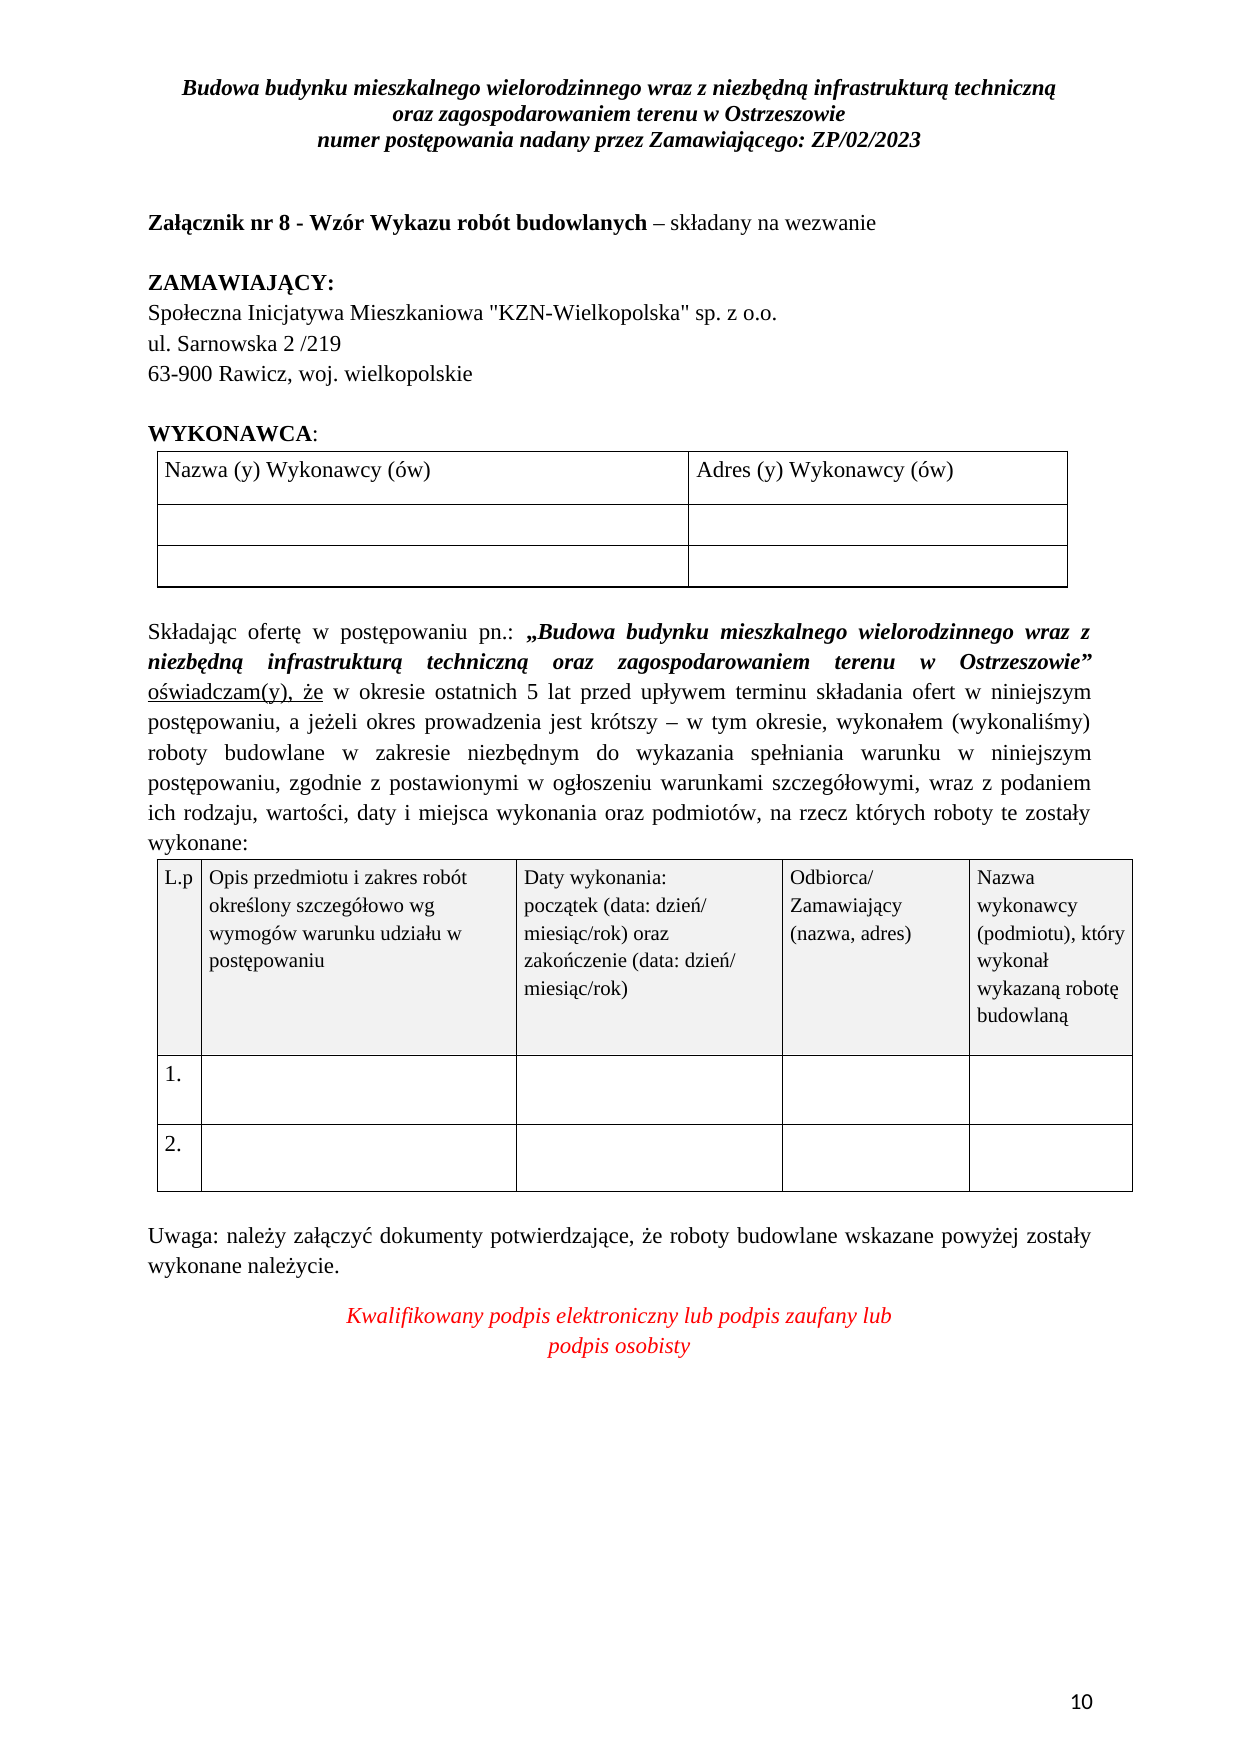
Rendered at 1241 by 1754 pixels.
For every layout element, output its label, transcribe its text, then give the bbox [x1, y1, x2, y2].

text Społeczna Inicjatywa Mieszkaniowa "KZN-Wielkopolska" sp. z o.o. [148, 299, 1093, 326]
table_cell [689, 546, 1067, 586]
table_cell [202, 1125, 516, 1191]
table_cell 2. [158, 1125, 201, 1191]
text ZAMAWIAJĄCY: [148, 269, 1093, 296]
table_header Kwalifikowany podpis elektroniczny lub podpis zaufany lub podpis osobisty [323, 1288, 918, 1377]
table_cell [783, 1125, 969, 1191]
table_cell [517, 1125, 782, 1191]
table_header Nazwa wykonawcy (podmiotu), który wykonał wykazaną robotę budowlaną [970, 860, 1132, 1054]
table_cell [158, 546, 688, 586]
table_cell 1. [158, 1056, 201, 1124]
text Składając ofertę w postępowaniu pn.: „Budowa budynku mieszkalnego wielorodzinnego wraz z niezbędną infrastrukturą techniczną oraz zagospodarowaniem terenu w Ostrzeszowie” oświadczam(y), że w okresie ostatnich 5 lat przed upływem terminu składania ofert w niniejszym postępowaniu, a jeżeli okres prowadzenia jest krótszy – w tym okresie, wykonałem (wykonaliśmy) roboty budowlane w zakresie niezbędnym do wykazania spełniania warunku w niniejszym postępowaniu, zgodnie z postawionymi w ogłoszeniu warunkami szczegółowymi, wraz z podaniem ich rodzaju, wartości, daty i miejsca wykonania oraz podmiotów, na rzecz których roboty te zostały wykonane: [148, 618, 1093, 856]
table_cell [970, 1125, 1132, 1191]
table_cell [783, 1056, 969, 1124]
text Załącznik nr 8 - Wzór Wykazu robót budowlanych – składany na wezwanie [148, 209, 1093, 235]
text 63-900 Rawicz, woj. wielkopolskie [148, 360, 1093, 386]
table_cell [517, 1056, 782, 1124]
text WYKONAWCA: [148, 420, 1093, 447]
table_header Adres (y) Wykonawcy (ów) [689, 452, 1067, 504]
table_header Odbiorca/ Zamawiający (nazwa, adres) [783, 860, 969, 1054]
table_cell [689, 505, 1067, 545]
table_header Nazwa (y) Wykonawcy (ów) [158, 452, 688, 504]
text ul. Sarnowska 2 /219 [148, 330, 1093, 356]
text Uwaga: należy załączyć dokumenty potwierdzające, że roboty budowlane wskazane powyżej zostały wykonane należycie. [148, 1222, 1093, 1278]
table_header Daty wykonania: początek (data: dzień/ miesiąc/rok) oraz zakończenie (data: dzień/ miesiąc/rok) [517, 860, 782, 1054]
table_cell [158, 505, 688, 545]
table_header L.p [158, 860, 201, 1054]
table_cell [202, 1056, 516, 1124]
table_cell [970, 1056, 1132, 1124]
table_header Opis przedmiotu i zakres robót określony szczegółowo wg wymogów warunku udziału w postępowaniu [202, 860, 516, 1054]
